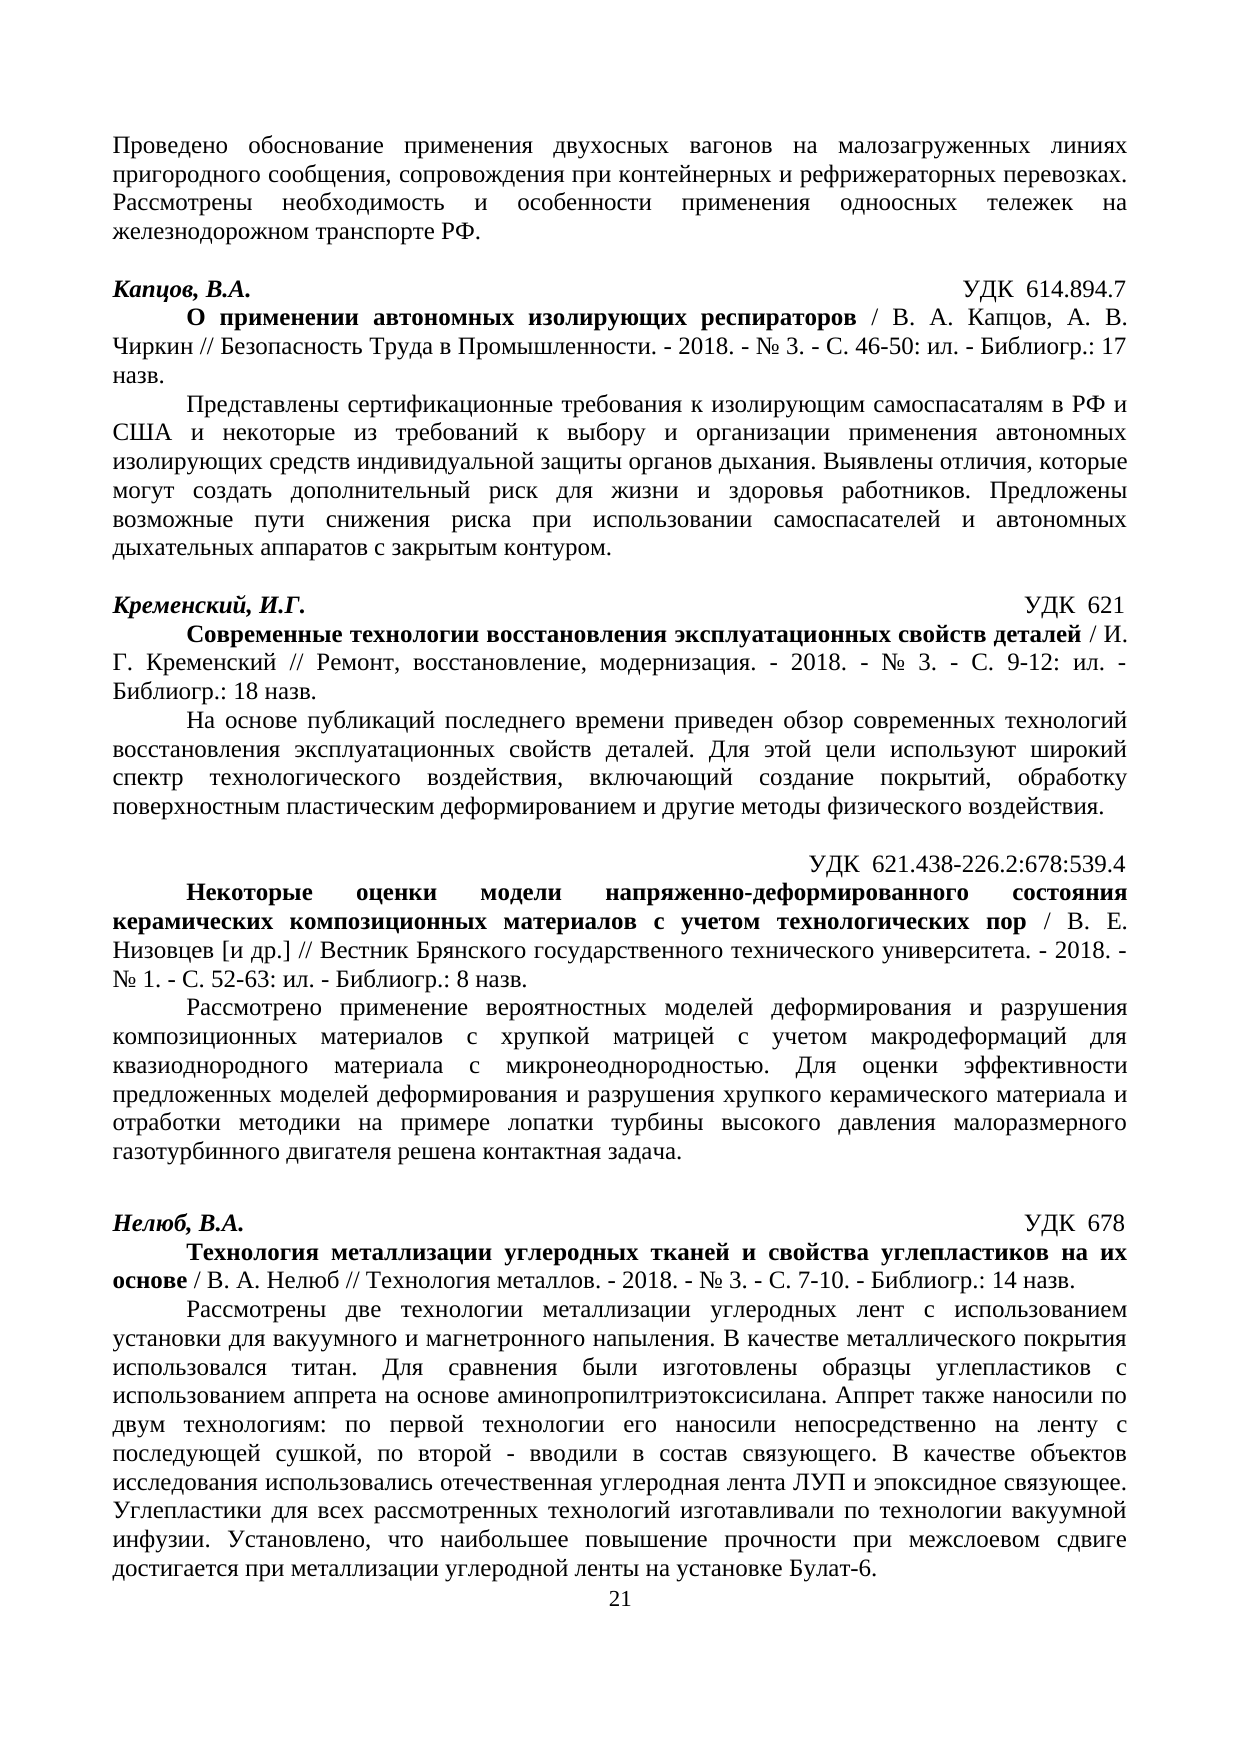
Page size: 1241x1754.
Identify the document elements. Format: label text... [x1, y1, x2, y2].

text Технология металлизации углеродных тканей и свойства углепластиков на их основе / В. А. Нелюб // Технология металлов. - 2018. - № 3. - С. 7-10. - Библиогр.: 14 назв. [112, 1237, 1128, 1294]
text Кременский, И.Г. УДК 621 [112, 590, 1128, 619]
text Капцов, В.А. УДК 614.894.7 [112, 274, 1128, 302]
text УДК 621.438-226.2:678:539.4 [703, 849, 1128, 877]
text Рассмотрено применение вероятностных моделей деформирования и разрушения композиционных материалов с хрупкой матрицей с учетом макродеформаций для квазиоднородного материала с микронеоднородностью. Для оценки эффективности предложенных моделей деформирования и разрушения хрупкого керамического материала и отработки методики на примере лопатки турбины высокого давления малоразмерного газотурбинного двигателя решена контактная задача. [112, 992, 1128, 1165]
text О применении автономных изолирующих респираторов / В. А. Капцов, А. В. Чиркин // Безопасность Труда в Промышленности. - 2018. - № 3. - С. 46-50: ил. - Библиогр.: 17 назв. [112, 302, 1128, 389]
text Нелюб, В.А. УДК 678 [112, 1208, 1128, 1237]
text Проведено обоснование применения двухосных вагонов на малозагруженных линиях пригородного сообщения, сопровождения при контейнерных и рефрижераторных перевозках. Рассмотрены необходимость и особенности применения одноосных тележек на железнодорожном транспорте РФ. [112, 130, 1128, 245]
text Некоторые оценки модели напряженно-деформированного состояния керамических композиционных материалов с учетом технологических пор / В. Е. Низовцев [и др.] // Вестник Брянского государственного технического университета. - 2018. - № 1. - С. 52-63: ил. - Библиогр.: 8 назв. [112, 877, 1128, 992]
text Представлены сертификационные требования к изолирующим самоспасаталям в РФ и США и некоторые из требований к выбору и организации применения автономных изолирующих средств индивидуальной защиты органов дыхания. Выявлены отличия, которые могут создать дополнительный риск для жизни и здоровья работников. Предложены возможные пути снижения риска при использовании самоспасателей и автономных дыхательных аппаратов с закрытым контуром. [112, 389, 1128, 561]
text На основе публикаций последнего времени приведен обзор современных технологий восстановления эксплуатационных свойств деталей. Для этой цели используют широкий спектр технологического воздействия, включающий создание покрытий, обработку поверхностным пластическим деформированием и другие методы физического воздействия. [112, 705, 1128, 820]
text Рассмотрены две технологии металлизации углеродных лент с использованием установки для вакуумного и магнетронного напыления. В качестве металлического покрытия использовался титан. Для сравнения были изготовлены образцы углепластиков с использованием аппрета на основе аминопропилтриэтоксисилана. Аппрет также наносили по двум технологиям: по первой технологии его наносили непосредственно на ленту с последующей сушкой, по второй - вводили в состав связующего. В качестве объектов исследования использовались отечественная углеродная лента ЛУП и эпоксидное связующее. Углепластики для всех рассмотренных технологий изготавливали по технологии вакуумной инфузии. Установлено, что наибольшее повышение прочности при межслоевом сдвиге достигается при металлизации углеродной ленты на установке Булат-6. [112, 1294, 1128, 1582]
text Современные технологии восстановления эксплуатационных свойств деталей / И. Г. Кременский // Ремонт, восстановление, модернизация. - 2018. - № 3. - С. 9-12: ил. - Библиогр.: 18 назв. [112, 619, 1128, 705]
